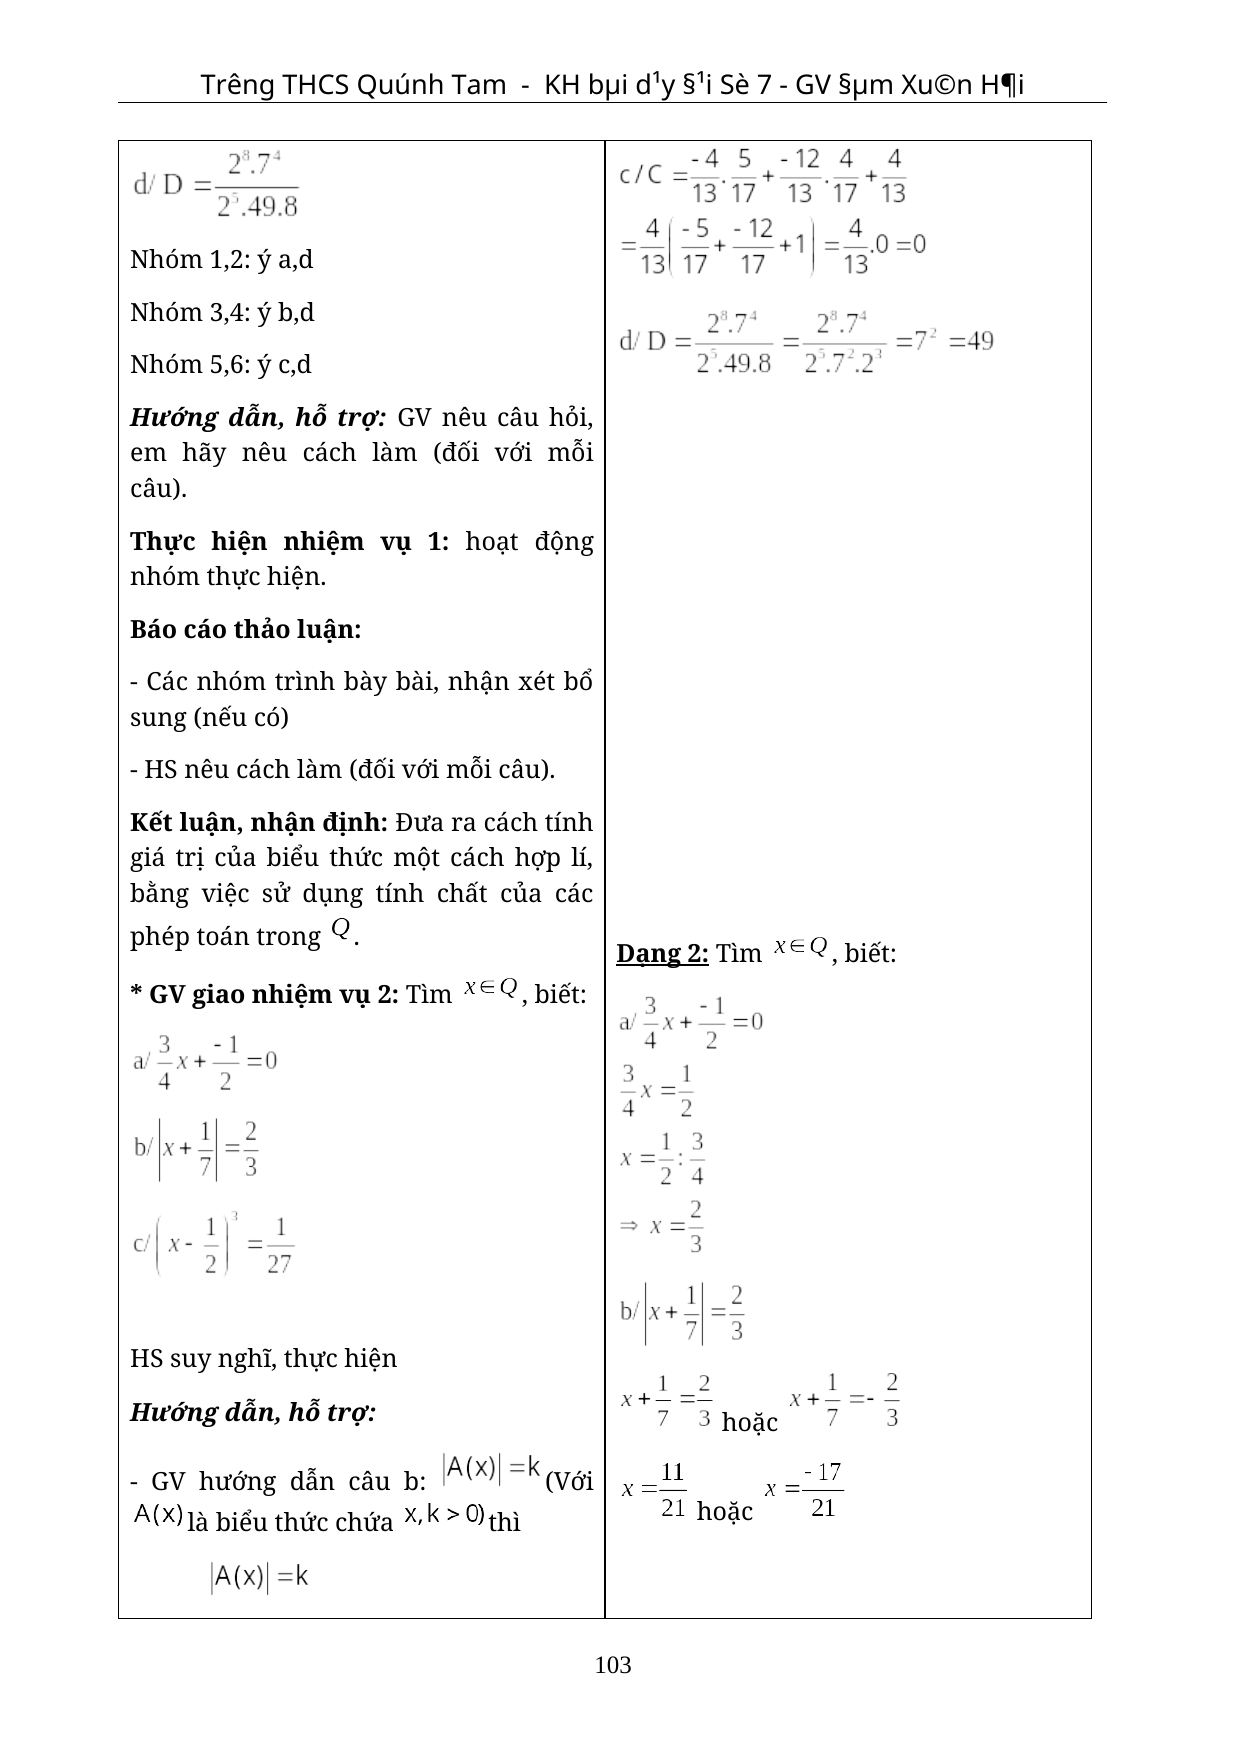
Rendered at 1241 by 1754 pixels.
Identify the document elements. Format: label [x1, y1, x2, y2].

table_cell [606, 141, 1091, 1618]
table_cell [119, 141, 604, 1618]
